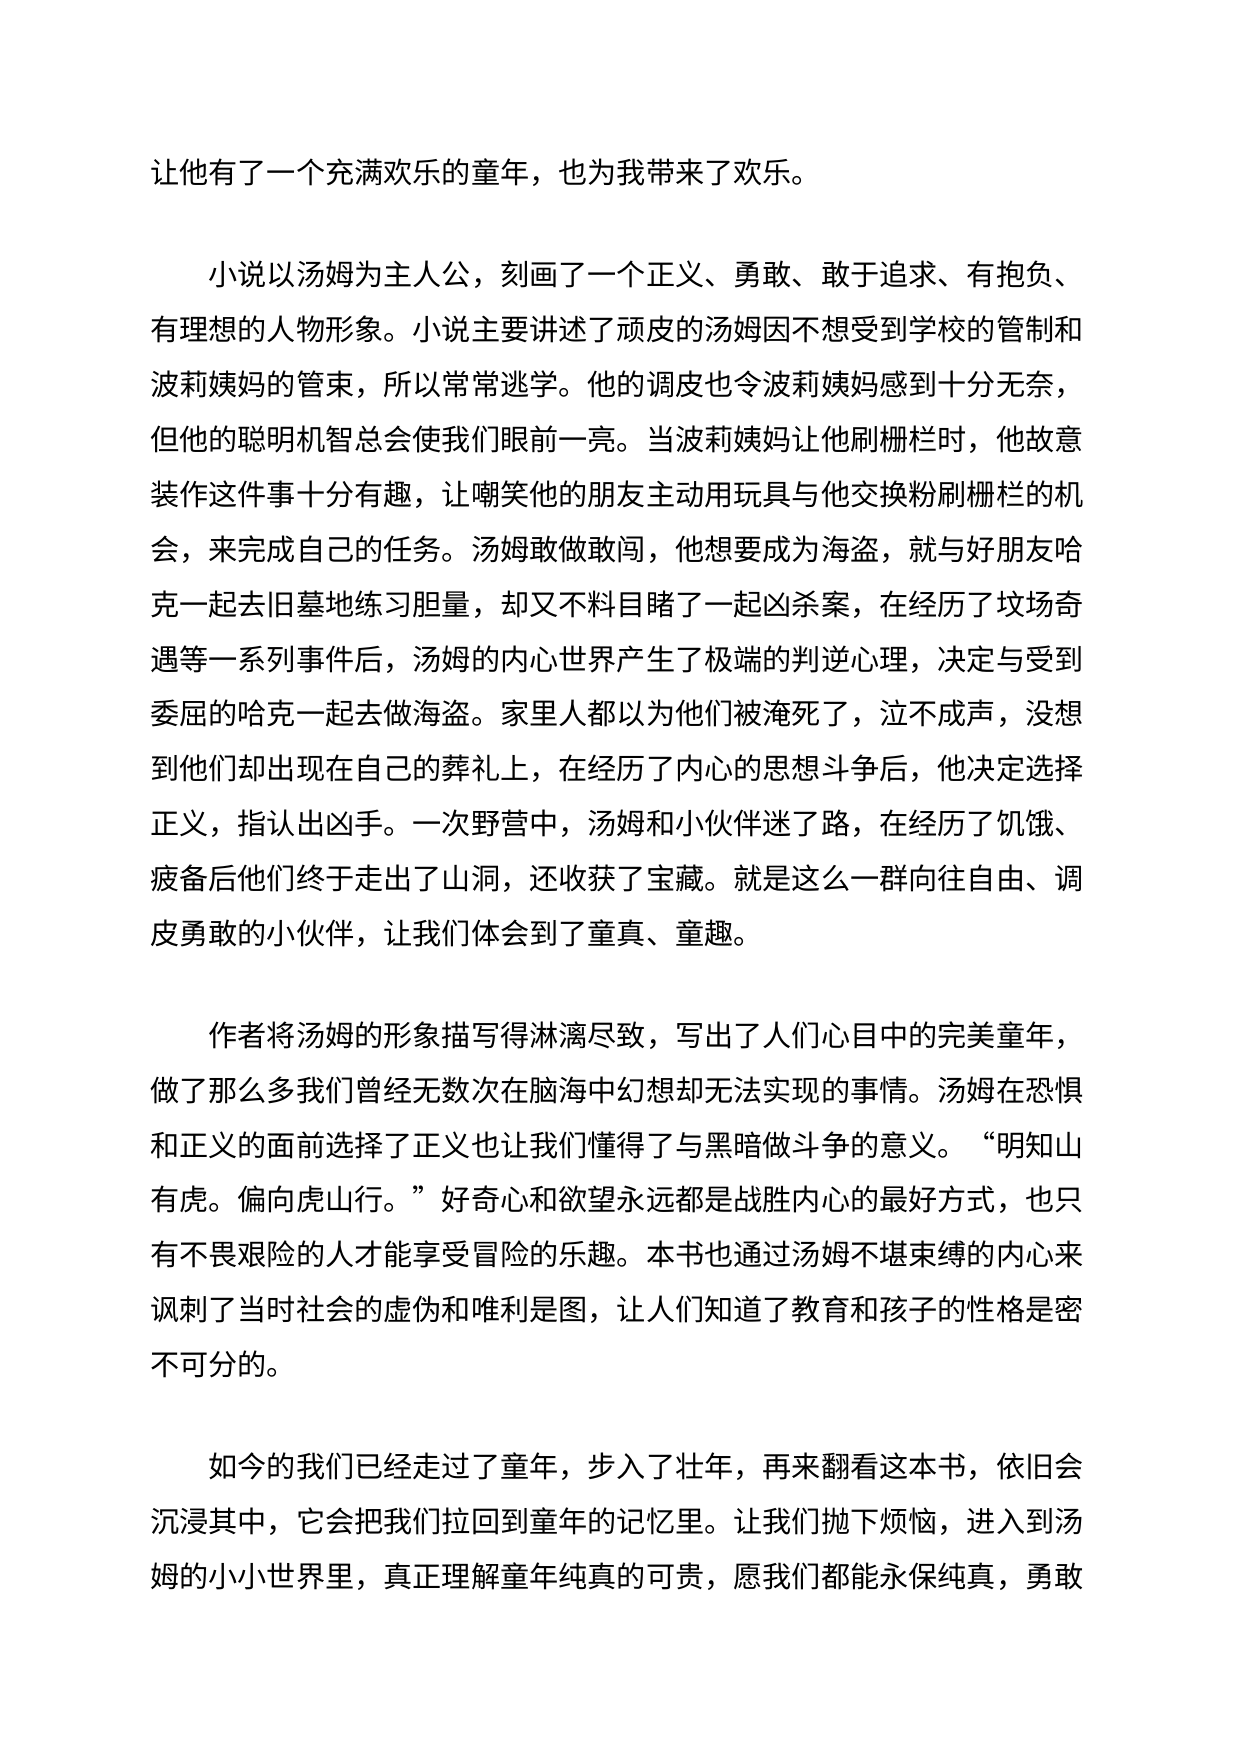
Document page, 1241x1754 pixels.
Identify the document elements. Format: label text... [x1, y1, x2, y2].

text 作者将汤姆的形象描写得淋漓尽致，写出了人们心目中的完美童年，做了那么多我们曾经无数次在脑海中幻想却无法实现的事情。汤姆在恐惧和正义的面前选择了正义也让我们懂得了与黑暗做斗争的意义。“明知山有虎。偏向虎山行。”好奇心和欲望永远都是战胜内心的最好方式，也只有不畏艰险的人才能享受冒险的乐趣。本书也通过汤姆不堪束缚的内心来讽刺了当时社会的虚伪和唯利是图，让人们知道了教育和孩子的性格是密不可分的。 [150, 1012, 1090, 1384]
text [150, 1443, 1090, 1596]
text 小说以汤姆为主人公，刻画了一个正义、勇敢、敢于追求、有抱负、有理想的人物形象。小说主要讲述了顽皮的汤姆因不想受到学校的管制和波莉姨妈的管束，所以常常逃学。他的调皮也令波莉姨妈感到十分无奈，但他的聪明机智总会使我们眼前一亮。当波莉姨妈让他刷栅栏时，他故意装作这件事十分有趣，让嘲笑他的朋友主动用玩具与他交换粉刷栅栏的机会，来完成自己的任务。汤姆敢做敢闯，他想要成为海盗，就与好朋友哈克一起去旧墓地练习胆量，却又不料目睹了一起凶杀案，在经历了坟场奇遇等一系列事件后，汤姆的内心世界产生了极端的判逆心理，决定与受到委屈的哈克一起去做海盗。家里人都以为他们被淹死了，泣不成声，没想到他们却出现在自己的葬礼上，在经历了内心的思想斗争后，他决定选择正义，指认出凶手。一次野营中，汤姆和小伙伴迷了路，在经历了饥饿、疲备后他们终于走出了山洞，还收获了宝藏。就是这么一群向往自由、调皮勇敢的小伙伴，让我们体会到了童真、童趣。 [150, 252, 1090, 953]
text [150, 150, 1090, 192]
